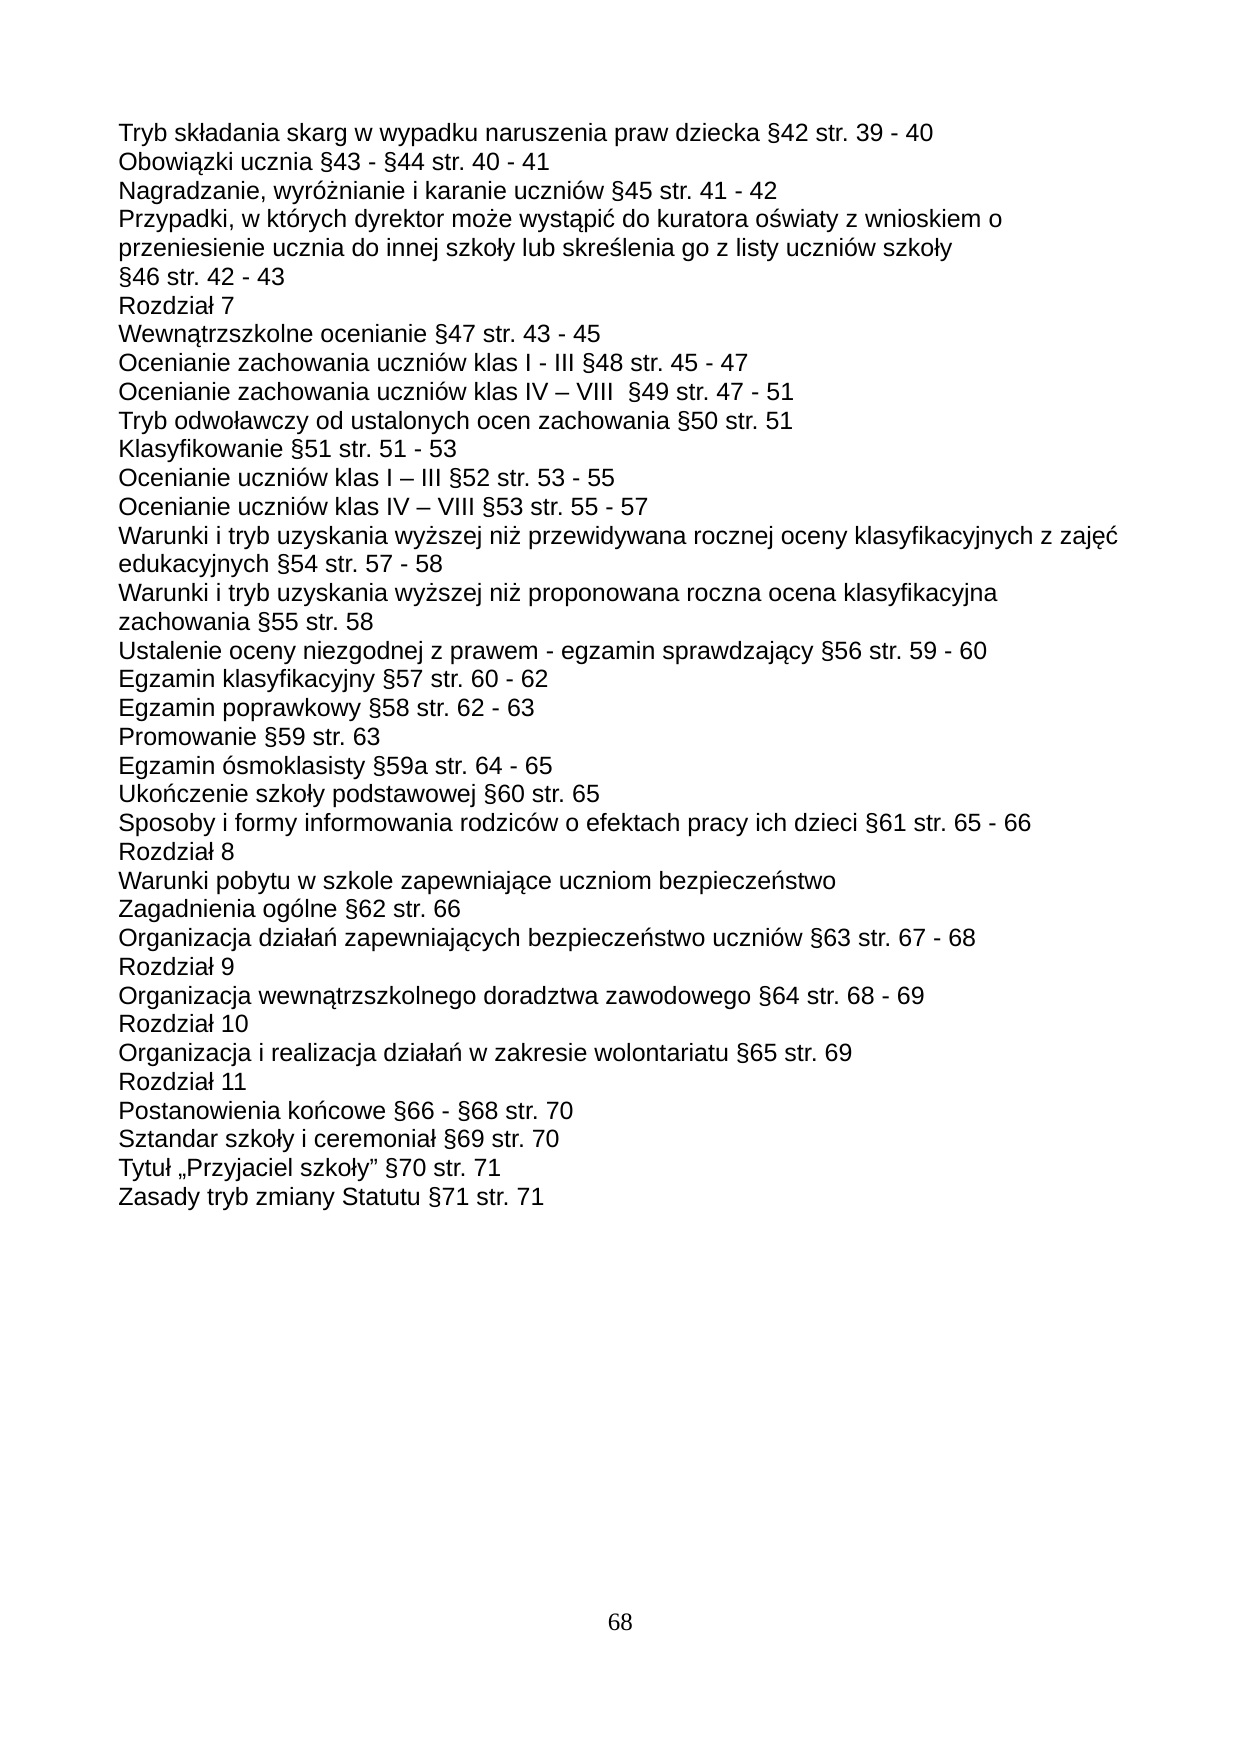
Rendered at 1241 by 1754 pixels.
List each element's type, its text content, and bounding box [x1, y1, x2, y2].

text Egzamin klasyfikacyjny §57 str. 60 - 62 [118, 664, 1122, 693]
text Ocenianie zachowania uczniów klas I - III §48 str. 45 - 47 [118, 348, 1122, 377]
text Przypadki, w których dyrektor może wystąpić do kuratora oświaty z wnioskiem o przeniesienie ucznia do innej szkoły lub skreślenia go z listy uczniów szkoły [118, 204, 1122, 262]
text Warunki pobytu w szkole zapewniające uczniom bezpieczeństwo [118, 866, 1122, 894]
text Rozdział 7 [118, 291, 1122, 319]
text Tytuł „Przyjaciel szkoły” §70 str. 71 [118, 1153, 1122, 1182]
text Zagadnienia ogólne §62 str. 66 [118, 894, 1122, 923]
text Nagradzanie, wyróżnianie i karanie uczniów §45 str. 41 - 42 [118, 176, 1122, 204]
text Warunki i tryb uzyskania wyższej niż przewidywana rocznej oceny klasyfikacyjnych z zajęć edukacyjnych §54 str. 57 - 58 [118, 521, 1122, 578]
text Ukończenie szkoły podstawowej §60 str. 65 [118, 779, 1122, 808]
text Rozdział 9 [118, 952, 1122, 981]
text Egzamin ósmoklasisty §59a str. 64 - 65 [118, 751, 1122, 779]
text Rozdział 11 [118, 1067, 1122, 1096]
text Zasady tryb zmiany Statutu §71 str. 71 [118, 1182, 1122, 1211]
text Egzamin poprawkowy §58 str. 62 - 63 [118, 693, 1122, 722]
text Warunki i tryb uzyskania wyższej niż proponowana roczna ocena klasyfikacyjna zachowania §55 str. 58 [118, 578, 1122, 636]
text §46 str. 42 - 43 [118, 262, 1122, 291]
text Ustalenie oceny niezgodnej z prawem - egzamin sprawdzający §56 str. 59 - 60 [118, 636, 1122, 664]
text Postanowienia końcowe §66 - §68 str. 70 [118, 1096, 1122, 1124]
text Klasyfikowanie §51 str. 51 - 53 [118, 434, 1122, 463]
text Ocenianie zachowania uczniów klas IV – VIII §49 str. 47 - 51 [118, 377, 1122, 406]
text Organizacja wewnątrzszkolnego doradztwa zawodowego §64 str. 68 - 69 [118, 981, 1122, 1009]
text Ocenianie uczniów klas IV – VIII §53 str. 55 - 57 [118, 492, 1122, 521]
text Promowanie §59 str. 63 [118, 722, 1122, 751]
text Organizacja i realizacja działań w zakresie wolontariatu §65 str. 69 [118, 1038, 1122, 1067]
text Wewnątrzszkolne ocenianie §47 str. 43 - 45 [118, 319, 1122, 348]
text Sposoby i formy informowania rodziców o efektach pracy ich dzieci §61 str. 65 - 66 [118, 808, 1122, 837]
text Sztandar szkoły i ceremoniał §69 str. 70 [118, 1124, 1122, 1153]
text Rozdział 10 [118, 1009, 1122, 1038]
text Rozdział 8 [118, 837, 1122, 866]
text Tryb składania skarg w wypadku naruszenia praw dziecka §42 str. 39 - 40 [118, 118, 1122, 147]
text Tryb odwoławczy od ustalonych ocen zachowania §50 str. 51 [118, 406, 1122, 434]
text Organizacja działań zapewniających bezpieczeństwo uczniów §63 str. 67 - 68 [118, 923, 1122, 952]
text Obowiązki ucznia §43 - §44 str. 40 - 41 [118, 147, 1122, 176]
text Ocenianie uczniów klas I – III §52 str. 53 - 55 [118, 463, 1122, 492]
